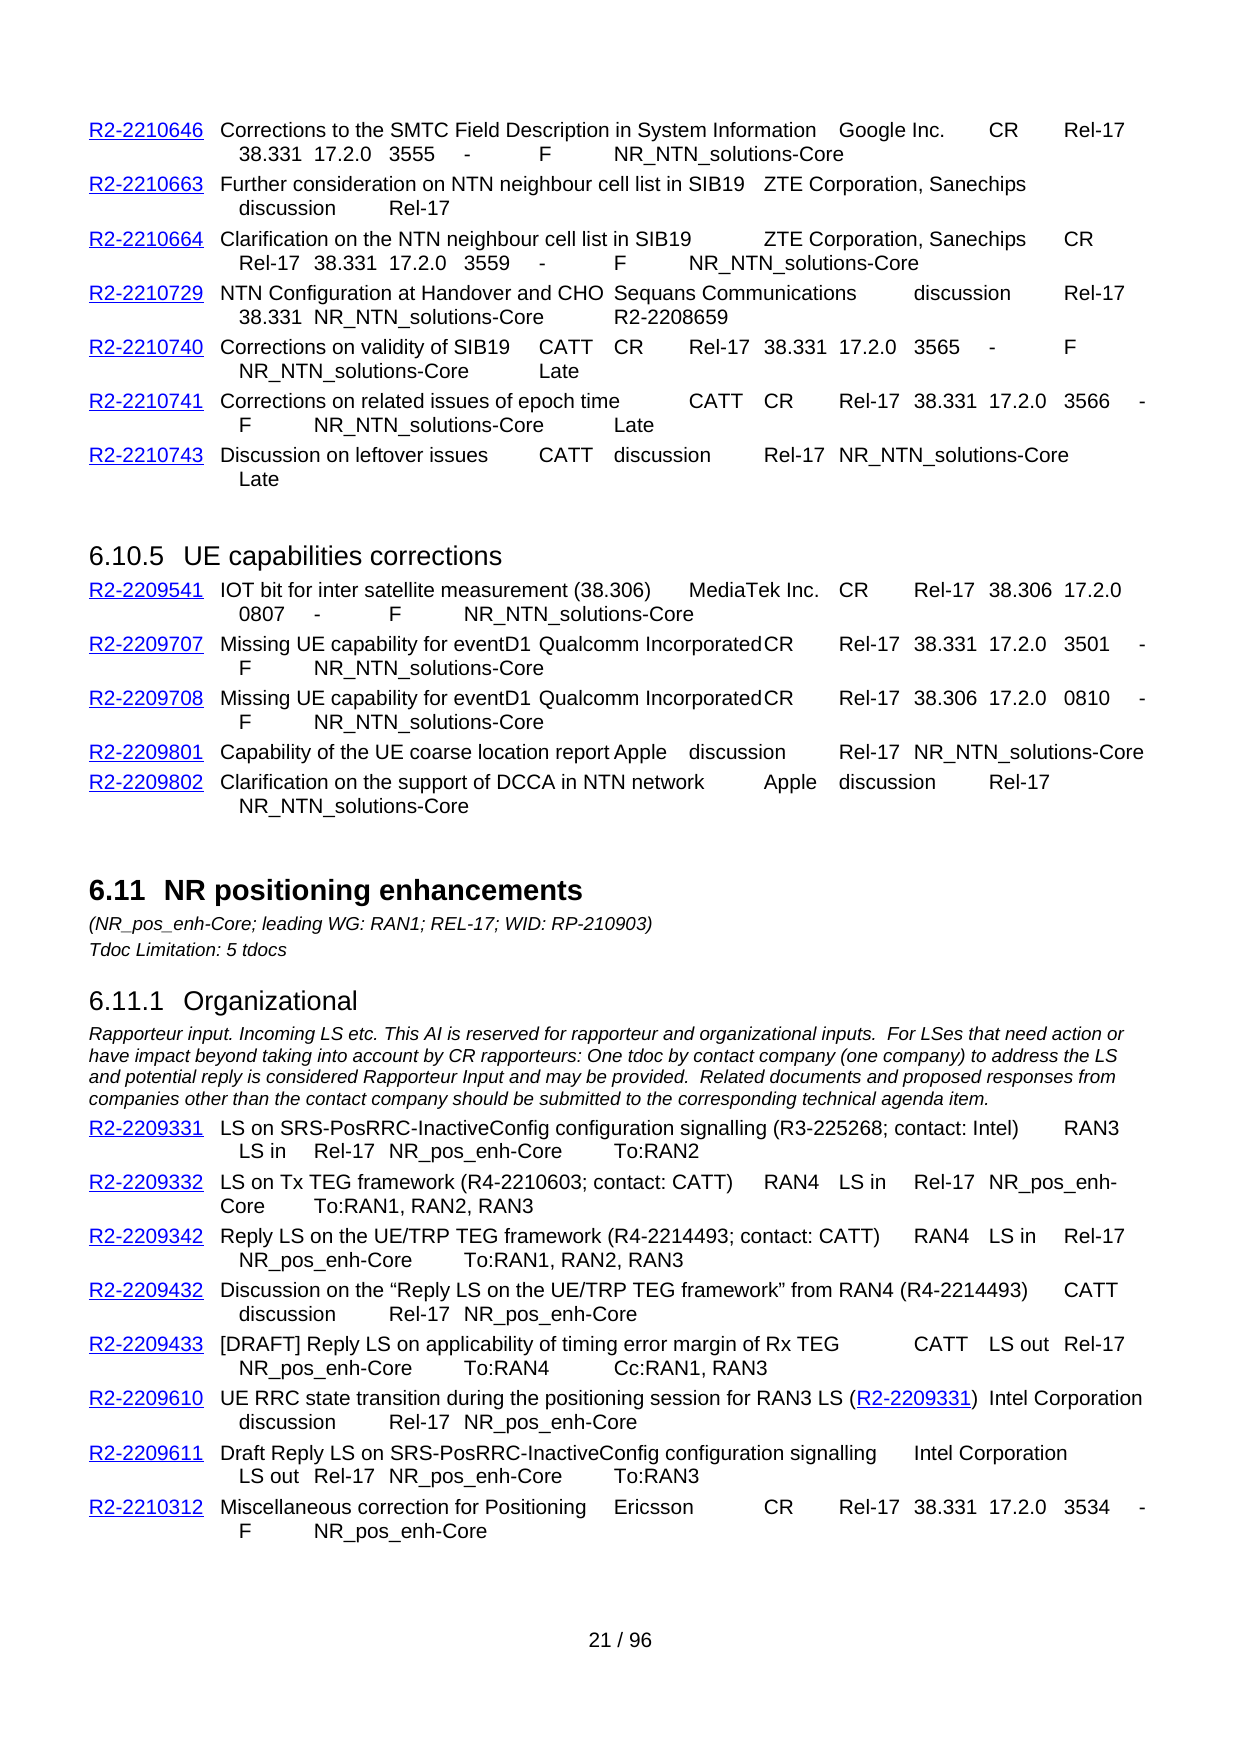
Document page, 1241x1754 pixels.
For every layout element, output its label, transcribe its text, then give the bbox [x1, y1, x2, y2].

title R2-2210729 NTN Configuration at Handover and CHO Sequans Communications discussion Rel-17 38.331 NR_NTN_solutions-Core R2-2208659 [89, 281, 1152, 328]
title R2-2209707 Missing UE capability for eventD1 Qualcomm Incorporated CR Rel-17 38.331 17.2.0 3501 - F NR_NTN_solutions-Core [89, 632, 1152, 679]
title R2-2209332 LS on Tx TEG framework (R4-2210603; contact: CATT) RAN4 LS in Rel-17 NR_pos_enh-Core To:RAN1, RAN2, RAN3 [89, 1169, 1152, 1217]
text Rapporteur input. Incoming LS etc. This AI is reserved for rapporteur and organizational inputs. For LSes that need action or have impact beyond taking into account by CR rapporteurs: One tdoc by contact company (one company) to address the LS and potential reply is considered Rapporteur Input and may be provided. Related documents and proposed responses from companies other than the contact company should be submitted to the corresponding technical agenda item. [89, 1023, 1152, 1109]
title R2-2209801 Capability of the UE coarse location report Apple discussion Rel-17 NR_NTN_solutions-Core [89, 740, 1152, 764]
title R2-2209541 IOT bit for inter satellite measurement (38.306) MediaTek Inc. CR Rel-17 38.306 17.2.0 0807 - F NR_NTN_solutions-Core [89, 577, 1152, 625]
text Tdoc Limitation: 5 tdocs [89, 939, 1152, 960]
title R2-2210663 Further consideration on NTN neighbour cell list in SIB19 ZTE Corporation, Sanechips discussion Rel-17 [89, 172, 1152, 220]
title R2-2210740 Corrections on validity of SIB19 CATT CR Rel-17 38.331 17.2.0 3565 - F NR_NTN_solutions-Core Late [89, 335, 1152, 383]
title R2-2209432 Discussion on the “Reply LS on the UE/TRP TEG framework” from RAN4 (R4-2214493) CATT discussion Rel-17 NR_pos_enh-Core [89, 1278, 1152, 1326]
title R2-2209331 LS on SRS-PosRRC-InactiveConfig configuration signalling (R3-225268; contact: Intel) RAN3 LS in Rel-17 NR_pos_enh-Core To:RAN2 [89, 1115, 1152, 1163]
title R2-2209802 Clarification on the support of DCCA in NTN network Apple discussion Rel-17 NR_NTN_solutions-Core [89, 770, 1152, 818]
text (NR_pos_enh-Core; leading WG: RAN1; REL-17; WID: RP-210903) [89, 913, 1152, 935]
title R2-2210741 Corrections on related issues of epoch time CATT CR Rel-17 38.331 17.2.0 3566 - F NR_NTN_solutions-Core Late [89, 389, 1152, 437]
title R2-2209708 Missing UE capability for eventD1 Qualcomm Incorporated CR Rel-17 38.306 17.2.0 0810 - F NR_NTN_solutions-Core [89, 686, 1152, 734]
subtitle 6.11 NR positioning enhancements [89, 873, 1152, 907]
title R2-2209610 UE RRC state transition during the positioning session for RAN3 LS (R2-2209331) Intel Corporation discussion Rel-17 NR_pos_enh-Core [89, 1386, 1152, 1434]
title R2-2209342 Reply LS on the UE/TRP TEG framework (R4-2214493; contact: CATT) RAN4 LS in Rel-17 NR_pos_enh-Core To:RAN1, RAN2, RAN3 [89, 1224, 1152, 1272]
subtitle 6.11.1 Organizational [89, 985, 1152, 1017]
title R2-2210743 Discussion on leftover issues CATT discussion Rel-17 NR_NTN_solutions-Core Late [89, 443, 1152, 491]
title R2-2209611 Draft Reply LS on SRS-PosRRC-InactiveConfig configuration signalling Intel Corporation LS out Rel-17 NR_pos_enh-Core To:RAN3 [89, 1440, 1152, 1488]
title R2-2209433 [DRAFT] Reply LS on applicability of timing error margin of Rx TEG CATT LS out Rel-17 NR_pos_enh-Core To:RAN4 Cc:RAN1, RAN3 [89, 1332, 1152, 1380]
title R2-2210312 Miscellaneous correction for Positioning Ericsson CR Rel-17 38.331 17.2.0 3534 - F NR_pos_enh-Core [89, 1494, 1152, 1542]
title R2-2210646 Corrections to the SMTC Field Description in System Information Google Inc. CR Rel-17 38.331 17.2.0 3555 - F NR_NTN_solutions-Core [89, 118, 1152, 166]
subtitle 6.10.5 UE capabilities corrections [89, 540, 1152, 571]
title R2-2210664 Clarification on the NTN neighbour cell list in SIB19 ZTE Corporation, Sanechips CR Rel-17 38.331 17.2.0 3559 - F NR_NTN_solutions-Core [89, 226, 1152, 274]
